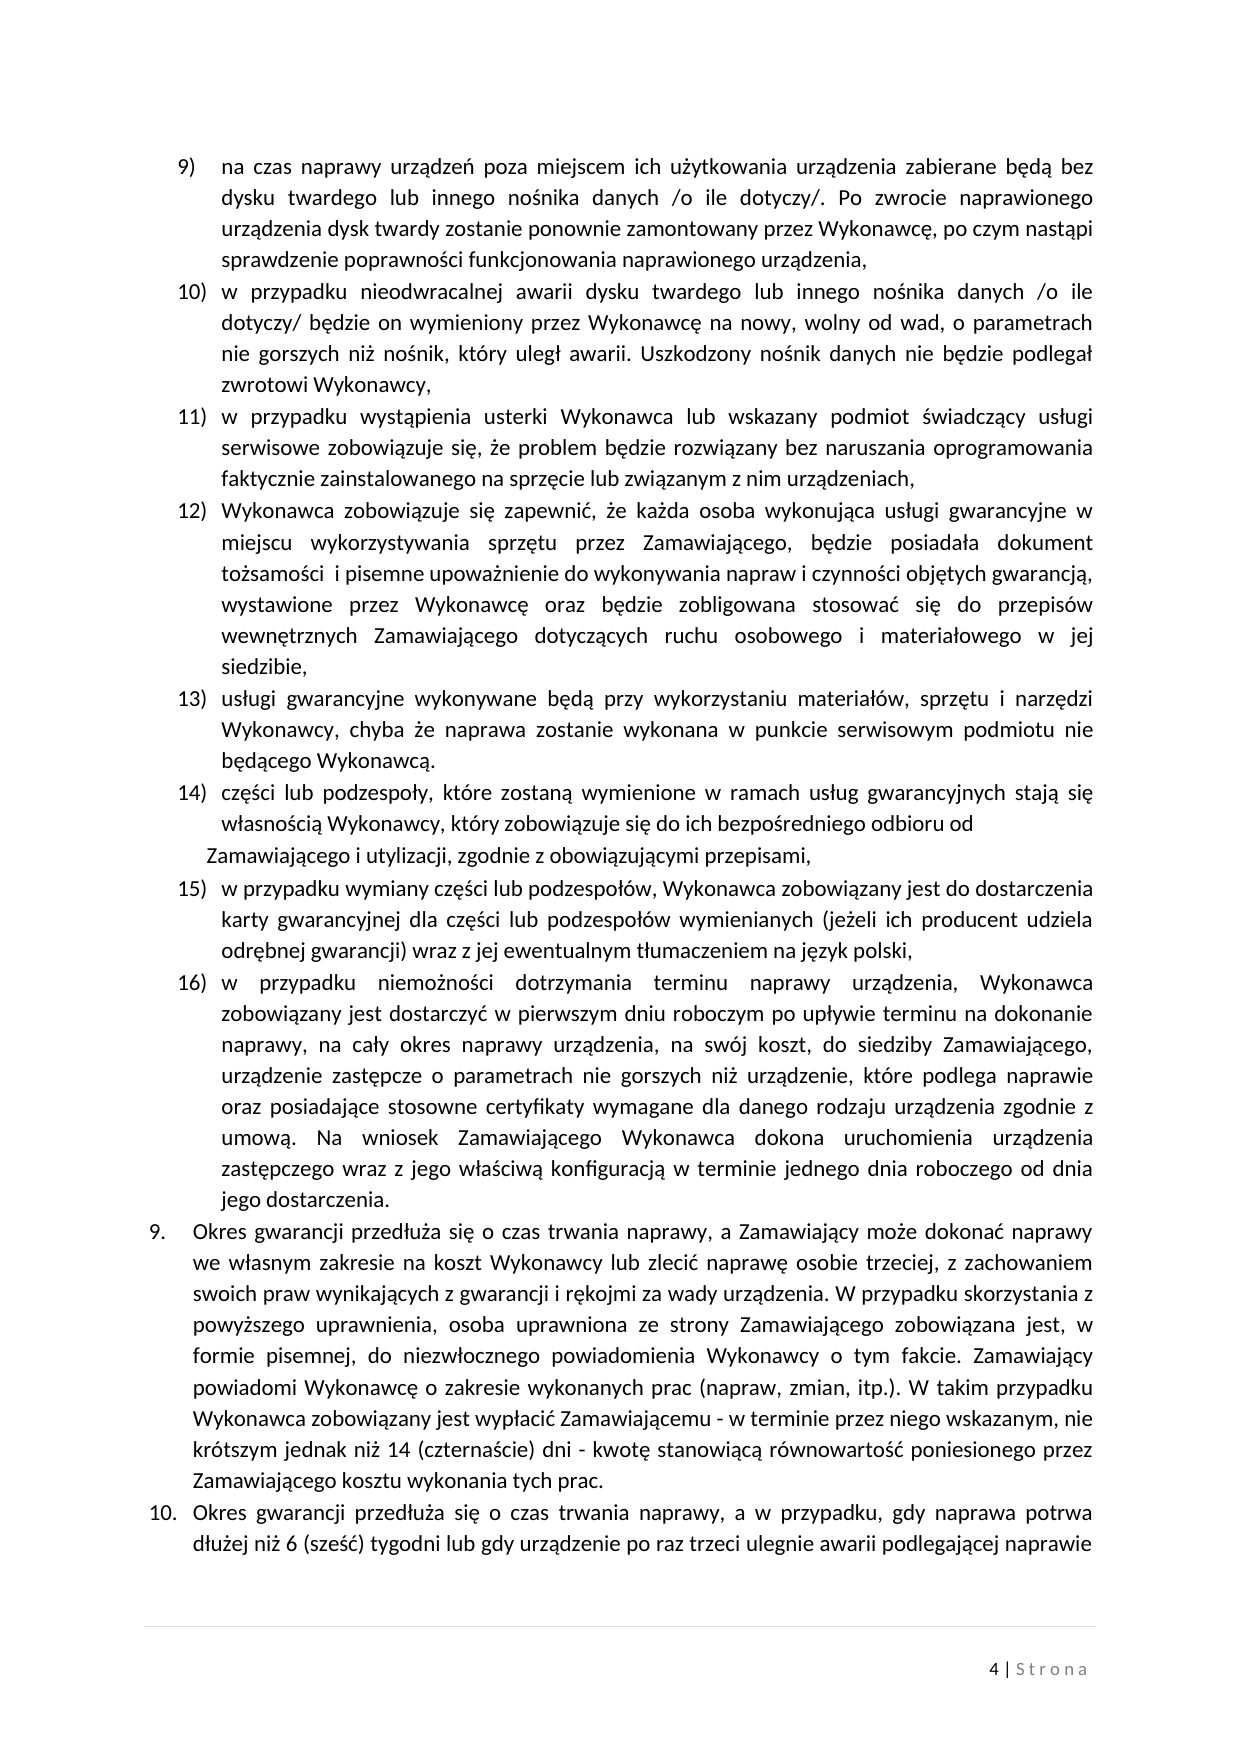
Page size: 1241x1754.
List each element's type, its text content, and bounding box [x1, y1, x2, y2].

list w przypadku niemożności dotrzymania terminu naprawy urządzenia, Wykonawca zobowiązany jest dostarczyć w pierwszym dniu roboczym po upływie terminu na dokonanie naprawy, na cały okres naprawy urządzenia, na swój koszt, do siedziby Zamawiającego, urządzenie zastępcze o parametrach nie gorszych niż urządzenie, które podlega naprawie oraz posiadające stosowne certyfikaty wymagane dla danego rodzaju urządzenia zgodnie z umową. Na wniosek Zamawiającego Wykonawca dokona uruchomienia urządzenia zastępczego wraz z jego właściwą konfiguracją w terminie jednego dnia roboczego od dnia jego dostarczenia. [177, 968, 1094, 1213]
text Zamawiającego i utylizacji, zgodnie z obowiązującymi przepisami, [206, 842, 1094, 869]
list w przypadku nieodwracalnej awarii dysku twardego lub innego nośnika danych /o ile dotyczy/ będzie on wymieniony przez Wykonawcę na nowy, wolny od wad, o parametrach nie gorszych niż nośnik, który uległ awarii. Uszkodzony nośnik danych nie będzie podlegał zwrotowi Wykonawcy, [177, 277, 1094, 398]
list usługi gwarancyjne wykonywane będą przy wykorzystaniu materiałów, sprzętu i narzędzi Wykonawcy, chyba że naprawa zostanie wykonana w punkcie serwisowym podmiotu nie będącego Wykonawcą. [177, 684, 1094, 774]
list Wykonawca zobowiązuje się zapewnić, że każda osoba wykonująca usługi gwarancyjne w miejscu wykorzystywania sprzętu przez Zamawiającego, będzie posiadała dokument tożsamości i pisemne upoważnienie do wykonywania napraw i czynności objętych gwarancją, wystawione przez Wykonawcę oraz będzie zobligowana stosować się do przepisów wewnętrznych Zamawiającego dotyczących ruchu osobowego i materiałowego w jej siedzibie, [177, 497, 1094, 680]
list części lub podzespoły, które zostaną wymienione w ramach usług gwarancyjnych stają się własnością Wykonawcy, który zobowiązuje się do ich bezpośredniego odbioru od [177, 778, 1094, 837]
list w przypadku wymiany części lub podzespołów, Wykonawca zobowiązany jest do dostarczenia karty gwarancyjnej dla części lub podzespołów wymienianych (jeżeli ich producent udziela odrębnej gwarancji) wraz z jej ewentualnym tłumaczeniem na język polski, [177, 874, 1094, 964]
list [148, 1498, 1094, 1557]
list Okres gwarancji przedłuża się o czas trwania naprawy, a Zamawiający może dokonać naprawy we własnym zakresie na koszt Wykonawcy lub zlecić naprawę osobie trzeciej, z zachowaniem swoich praw wynikających z gwarancji i rękojmi za wady urządzenia. W przypadku skorzystania z powyższego uprawnienia, osoba uprawniona ze strony Zamawiającego zobowiązana jest, w formie pisemnej, do niezwłocznego powiadomienia Wykonawcy o tym fakcie. Zamawiający powiadomi Wykonawcę o zakresie wykonanych prac (napraw, zmian, itp.). W takim przypadku Wykonawca zobowiązany jest wypłacić Zamawiającemu - w terminie przez niego wskazanym, nie krótszym jednak niż 14 (czternaście) dni - kwotę stanowiącą równowartość poniesionego przez Zamawiającego kosztu wykonania tych prac. [148, 1217, 1094, 1494]
list na czas naprawy urządzeń poza miejscem ich użytkowania urządzenia zabierane będą bez dysku twardego lub innego nośnika danych /o ile dotyczy/. Po zwrocie naprawionego urządzenia dysk twardy zostanie ponownie zamontowany przez Wykonawcę, po czym nastąpi sprawdzenie poprawności funkcjonowania naprawionego urządzenia, [177, 152, 1094, 273]
list w przypadku wystąpienia usterki Wykonawca lub wskazany podmiot świadczący usługi serwisowe zobowiązuje się, że problem będzie rozwiązany bez naruszania oprogramowania faktycznie zainstalowanego na sprzęcie lub związanym z nim urządzeniach, [177, 402, 1094, 492]
